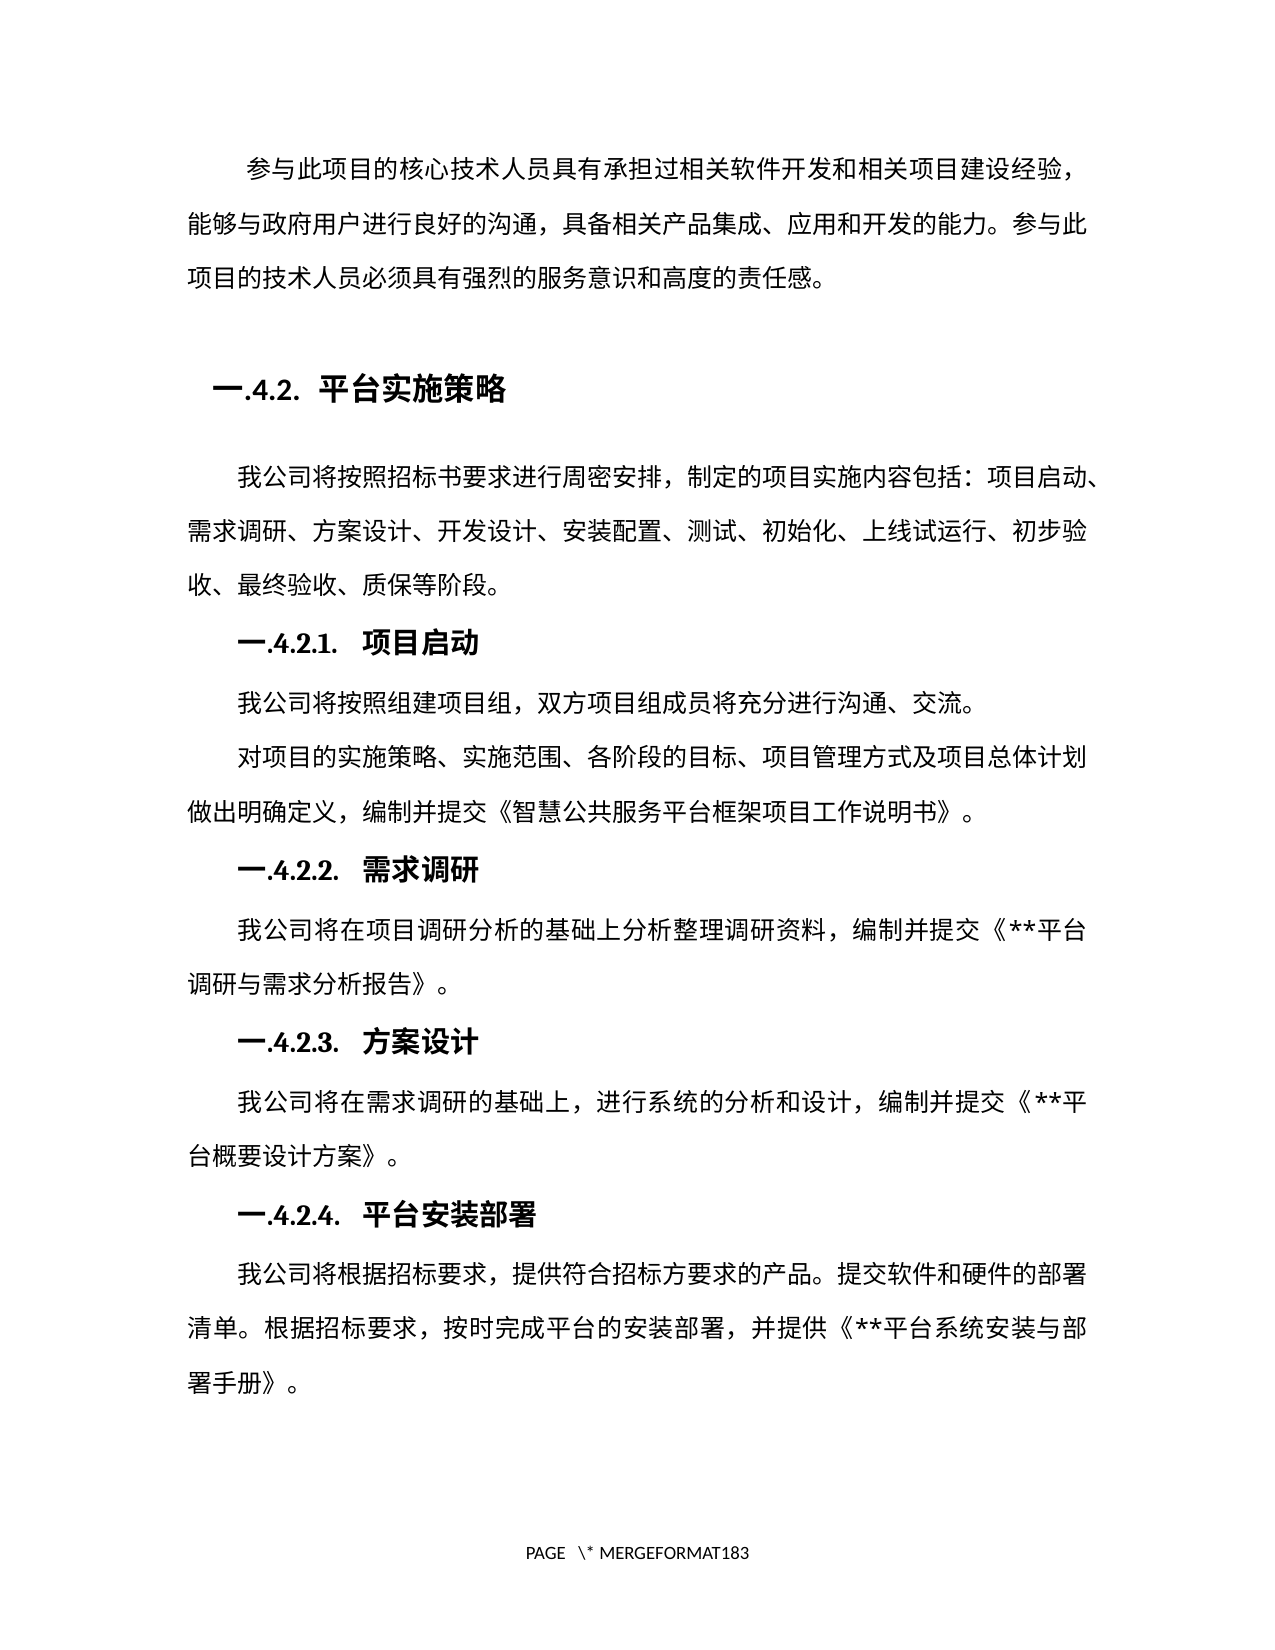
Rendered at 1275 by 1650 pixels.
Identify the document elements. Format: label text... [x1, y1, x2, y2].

subtitle 项目启动 [237, 620, 1087, 662]
text 我公司将根据招标要求，提供符合招标方要求的产品。提交软件和硬件的部署清单。根据招标要求，按时完成平台的安装部署，并提供《**平台系统安装与部署手册》。 [187, 1254, 1087, 1399]
text 对项目的实施策略、实施范围、各阶段的目标、项目管理方式及项目总体计划做出明确定义，编制并提交《智慧公共服务平台框架项目工作说明书》。 [187, 738, 1087, 828]
subtitle 平台安装部署 [237, 1191, 1087, 1233]
text 我公司将在项目调研分析的基础上分析整理调研资料，编制并提交《**平台调研与需求分析报告》。 [187, 910, 1087, 1001]
subtitle 需求调研 [237, 847, 1087, 889]
text 参与此项目的核心技术人员具有承担过相关软件开发和相关项目建设经验，能够与政府用户进行良好的沟通，具备相关产品集成、应用和开发的能力。参与此项目的技术人员必须具有强烈的服务意识和高度的责任感。 [187, 150, 1087, 295]
text 我公司将按照组建项目组，双方项目组成员将充分进行沟通、交流。 [187, 683, 1087, 720]
text 我公司将在需求调研的基础上，进行系统的分析和设计，编制并提交《**平台概要设计方案》。 [187, 1082, 1087, 1173]
subtitle 方案设计 [237, 1019, 1087, 1061]
subtitle 平台实施策略 [212, 364, 1087, 409]
text 我公司将按照招标书要求进行周密安排，制定的项目实施内容包括：项目启动、需求调研、方案设计、开发设计、安装配置、测试、初始化、上线试运行、初步验收、最终验收、质保等阶段。 [187, 457, 1087, 602]
